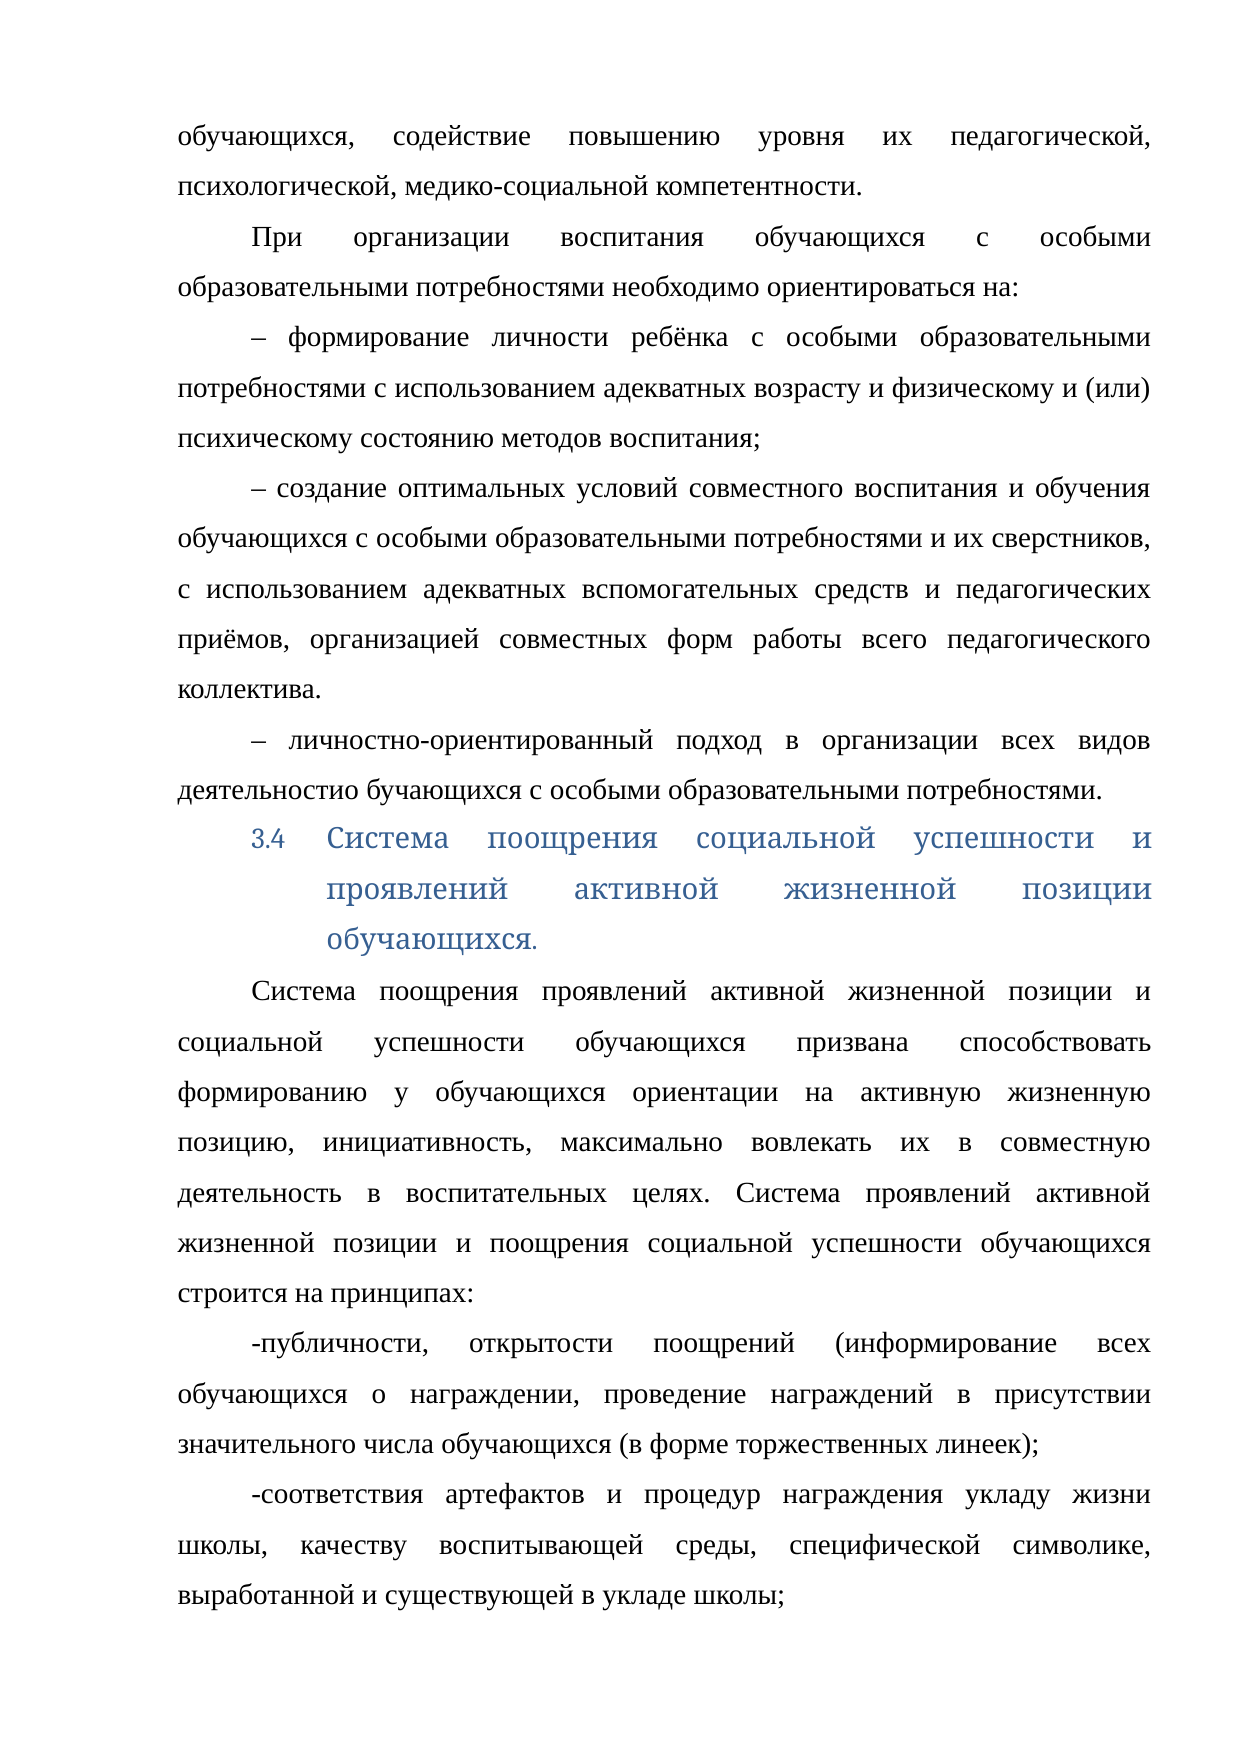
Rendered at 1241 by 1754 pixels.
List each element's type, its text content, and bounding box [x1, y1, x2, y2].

text -соответствия артефактов и процедур награждения укладу жизни школы, качеству воспитывающей среды, специфической символике, выработанной и существующей в укладе школы; [177, 1477, 1152, 1611]
text При организации воспитания обучающихся с особыми образовательными потребностями необходимо ориентироваться на: [177, 219, 1152, 303]
text – создание оптимальных условий совместного воспитания и обучения обучающихся с особыми образовательными потребностями и их сверстников, с использованием адекватных вспомогательных средств и педагогических приёмов, организацией совместных форм работы всего педагогического коллектива. [177, 470, 1152, 705]
text Система поощрения проявлений активной жизненной позиции и социальной успешности обучающихся призвана способствовать формированию у обучающихся ориентации на активную жизненную позицию, инициативность, максимально вовлекать их в совместную деятельность в воспитательных целях. Система проявлений активной жизненной позиции и поощрения социальной успешности обучающихся строится на принципах: [177, 973, 1152, 1309]
text -публичности, открытости поощрений (информирование всех обучающихся о награждении, проведение награждений в присутствии значительного числа обучающихся (в форме торжественных линеек); [177, 1326, 1152, 1460]
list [177, 118, 1152, 202]
subtitle Система поощрения социальной успешности и проявлений активной жизненной позиции обучающихся. [251, 822, 1152, 957]
text – формирование личности ребёнка с особыми образовательными потребностями с использованием адекватных возрасту и физическому и (или) психическому состоянию методов воспитания; [177, 319, 1152, 453]
text – личностно-ориентированный подход в организации всех видов деятельностио бучающихся с особыми образовательными потребностями. [177, 722, 1152, 806]
